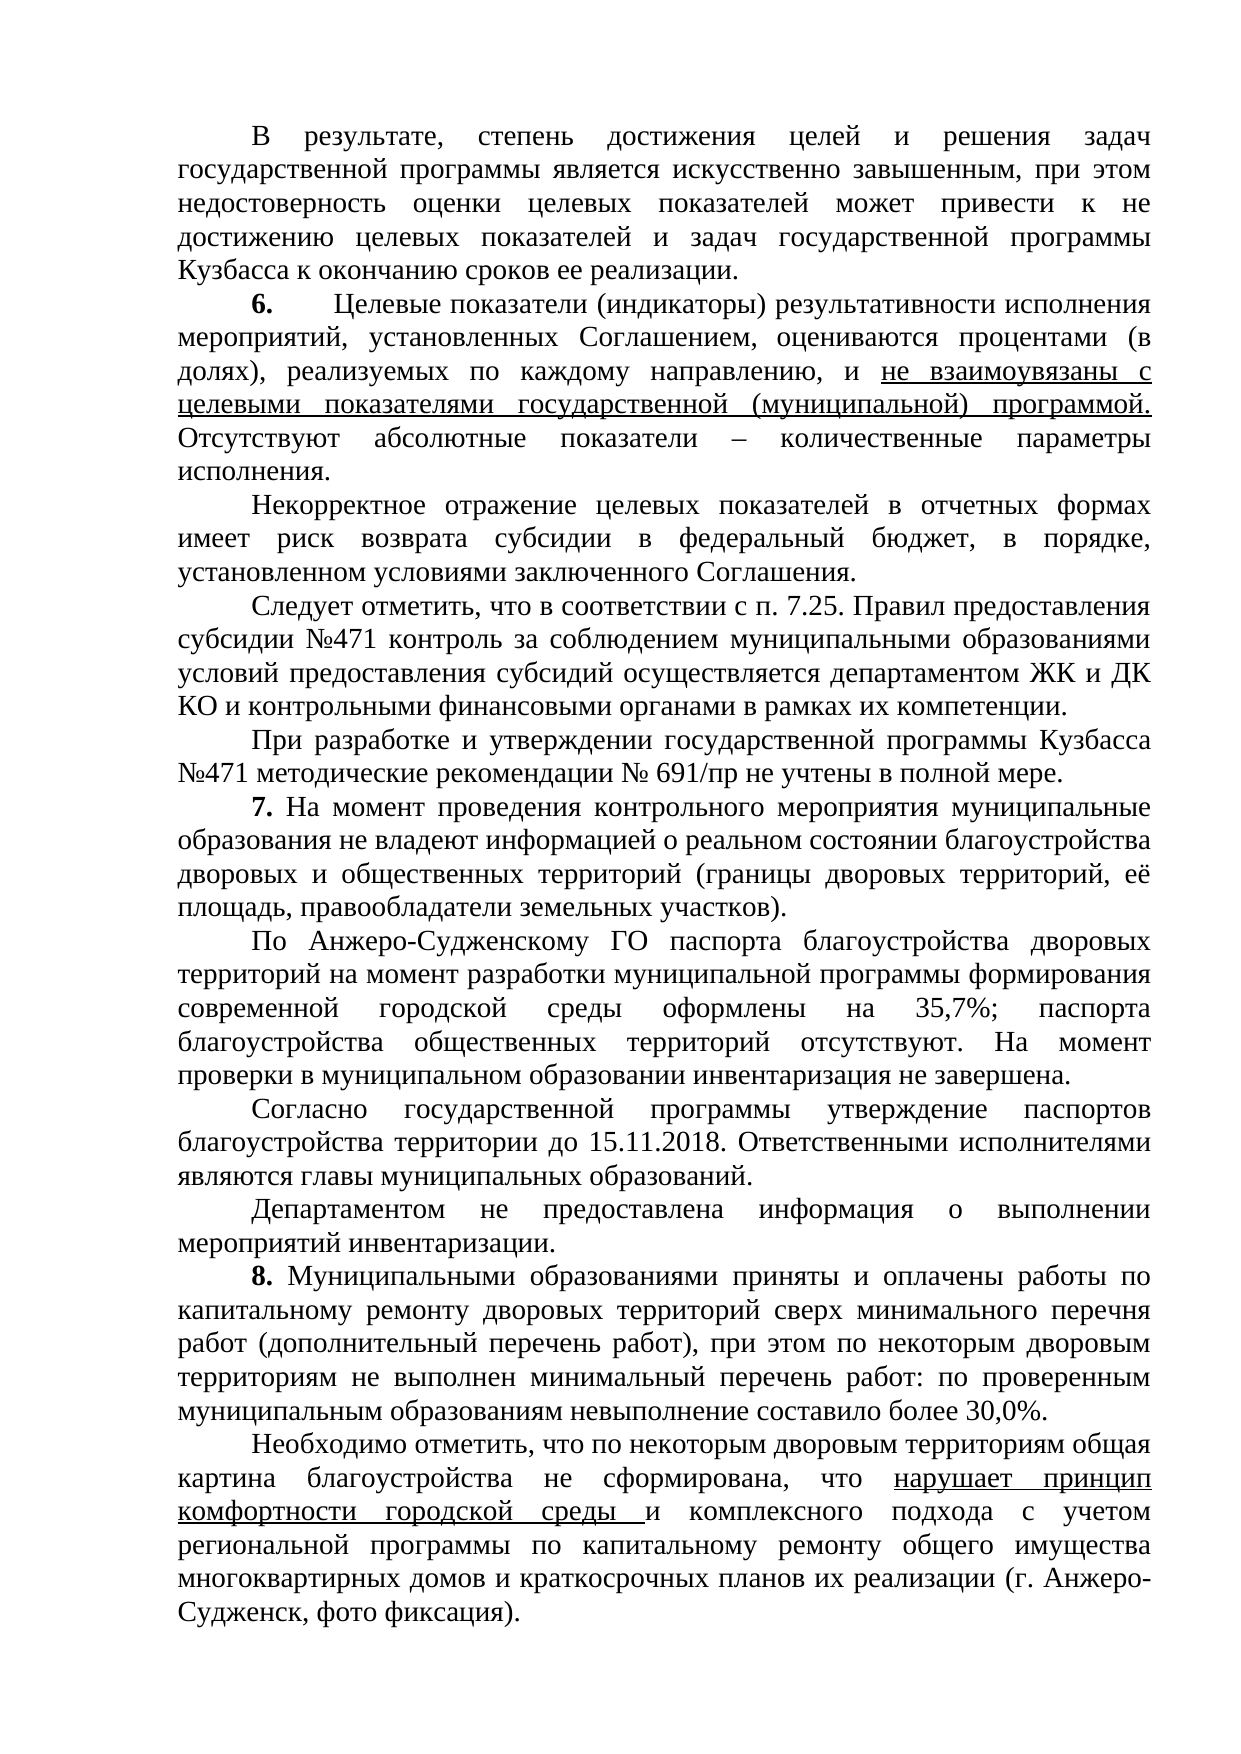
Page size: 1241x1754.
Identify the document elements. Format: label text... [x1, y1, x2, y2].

text Некорректное отражение целевых показателей в отчетных формах имеет риск возврата субсидии в федеральный бюджет, в порядке, установленном условиями заключенного Соглашения. [177, 487, 1152, 588]
text Департаментом не предоставлена информация о выполнении мероприятий инвентаризации. [177, 1191, 1152, 1258]
text 7. На момент проведения контрольного мероприятия муниципальные образования не владеют информацией о реальном состоянии благоустройства дворовых и общественных территорий (границы дворовых территорий, её площадь, правообладатели земельных участков). [177, 789, 1152, 923]
text Согласно государственной программы утверждение паспортов благоустройства территории до 15.11.2018. Ответственными исполнителями являются главы муниципальных образований. [177, 1091, 1152, 1191]
text Следует отметить, что в соответствии с п. 7.25. Правил предоставления субсидии №471 контроль за соблюдением муниципальными образованиями условий предоставления субсидий осуществляется департаментом ЖК и ДК КО и контрольными финансовыми органами в рамках их компетенции. [177, 588, 1152, 722]
text 8. Муниципальными образованиями приняты и оплачены работы по капитальному ремонту дворовых территорий сверх минимального перечня работ (дополнительный перечень работ), при этом по некоторым дворовым территориям не выполнен минимальный перечень работ: по проверенным муниципальным образованиям невыполнение составило более 30,0%. [177, 1258, 1152, 1426]
list Целевые показатели (индикаторы) результативности исполнения мероприятий, установленных Соглашением, оцениваются процентами (в долях), реализуемых по каждому направлению, и не взаимоувязаны с целевыми показателями государственной (муниципальной) программой. Отсутствуют абсолютные показатели – количественные параметры исполнения. [177, 286, 1152, 415]
text В результате, степень достижения целей и решения задач государственной программы является искусственно завышенным, при этом недостоверность оценки целевых показателей может привести к не достижению целевых показателей и задач государственной программы Кузбасса к окончанию сроков ее реализации. [177, 118, 1152, 286]
list Целевые показатели (индикаторы) результативности исполнения мероприятий, установленных Соглашением, оцениваются процентами (в долях), реализуемых по каждому направлению, и не взаимоувязаны с целевыми показателями государственной (муниципальной) программой. Отсутствуют абсолютные показатели – количественные параметры исполнения. [177, 416, 1152, 487]
text Необходимо отметить, что по некоторым дворовым территориям общая картина благоустройства не сформирована, что нарушает принцип комфортности городской среды и комплексного подхода с учетом региональной программы по капитальному ремонту общего имущества многоквартирных домов и краткосрочных планов их реализации (г. Анжеро-Судженск, фото фиксация). [177, 1426, 1152, 1627]
text При разработке и утверждении государственной программы Кузбасса №471 методические рекомендации № 691/пр не учтены в полной мере. [177, 722, 1152, 789]
text По Анжеро-Судженскому ГО паспорта благоустройства дворовых территорий на момент разработки муниципальной программы формирования современной городской среды оформлены на 35,7%; паспорта благоустройства общественных территорий отсутствуют. На момент проверки в муниципальном образовании инвентаризация не завершена. [177, 923, 1152, 1091]
